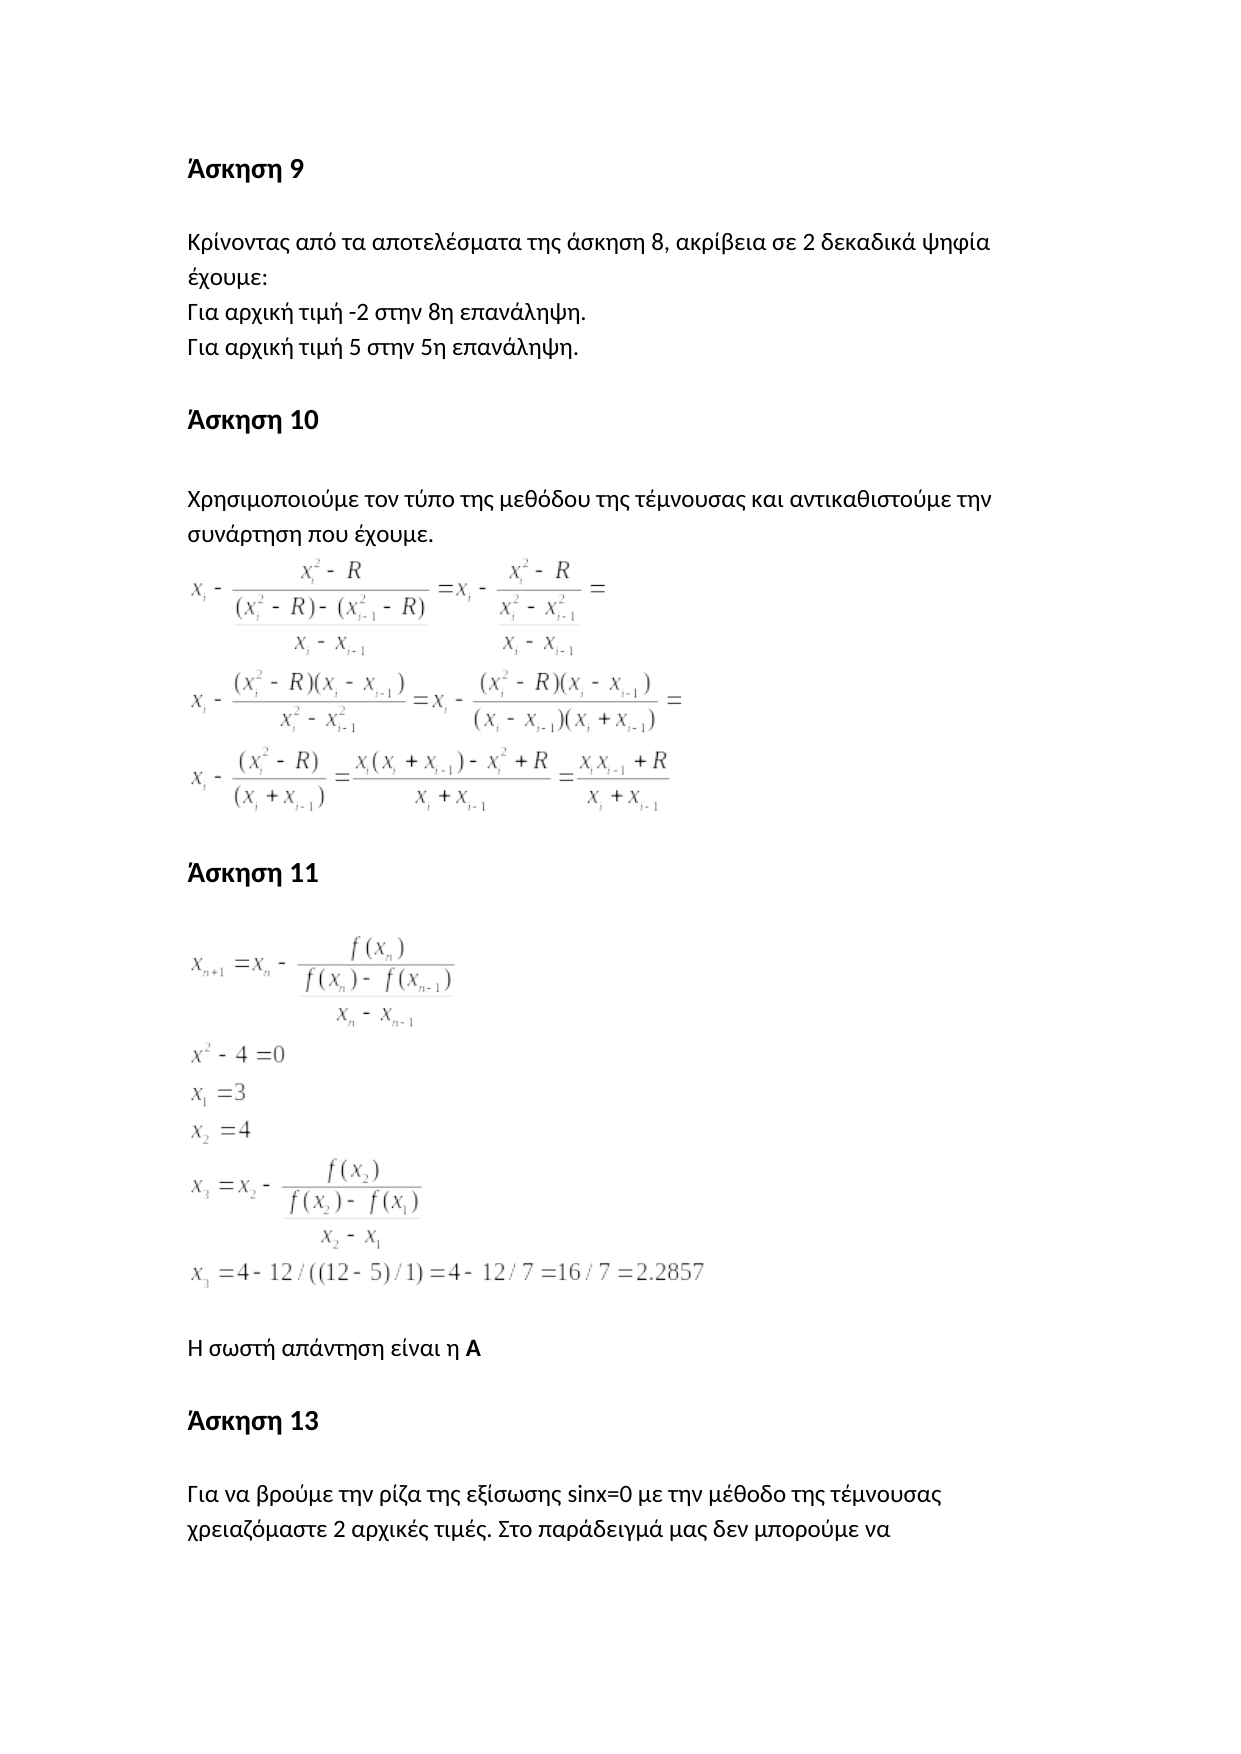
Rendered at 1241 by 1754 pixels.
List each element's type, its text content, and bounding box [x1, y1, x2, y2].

text Η σωστή απάντηση είναι η Α [187, 1332, 1053, 1363]
text Άσκηση 11 [187, 854, 1053, 890]
text Άσκηση 10 [187, 401, 1053, 437]
text Άσκηση 13 [187, 1402, 1053, 1438]
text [187, 1478, 1053, 1543]
text Για αρχική τιμή -2 στην 8η επανάληψη. [187, 296, 1053, 326]
text Άσκηση 9 [187, 150, 1053, 186]
text Χρησιμοποιούμε τον τύπο της μεθόδου της τέμνουσας και αντικαθιστούμε την συνάρτηση που έχουμε. [187, 483, 1053, 548]
text Για αρχική τιμή 5 στην 5η επανάληψη. [187, 331, 1053, 361]
text Κρίνοντας από τα αποτελέσματα της άσκηση 8, ακρίβεια σε 2 δεκαδικά ψηφία έχουμε: [187, 226, 1053, 291]
